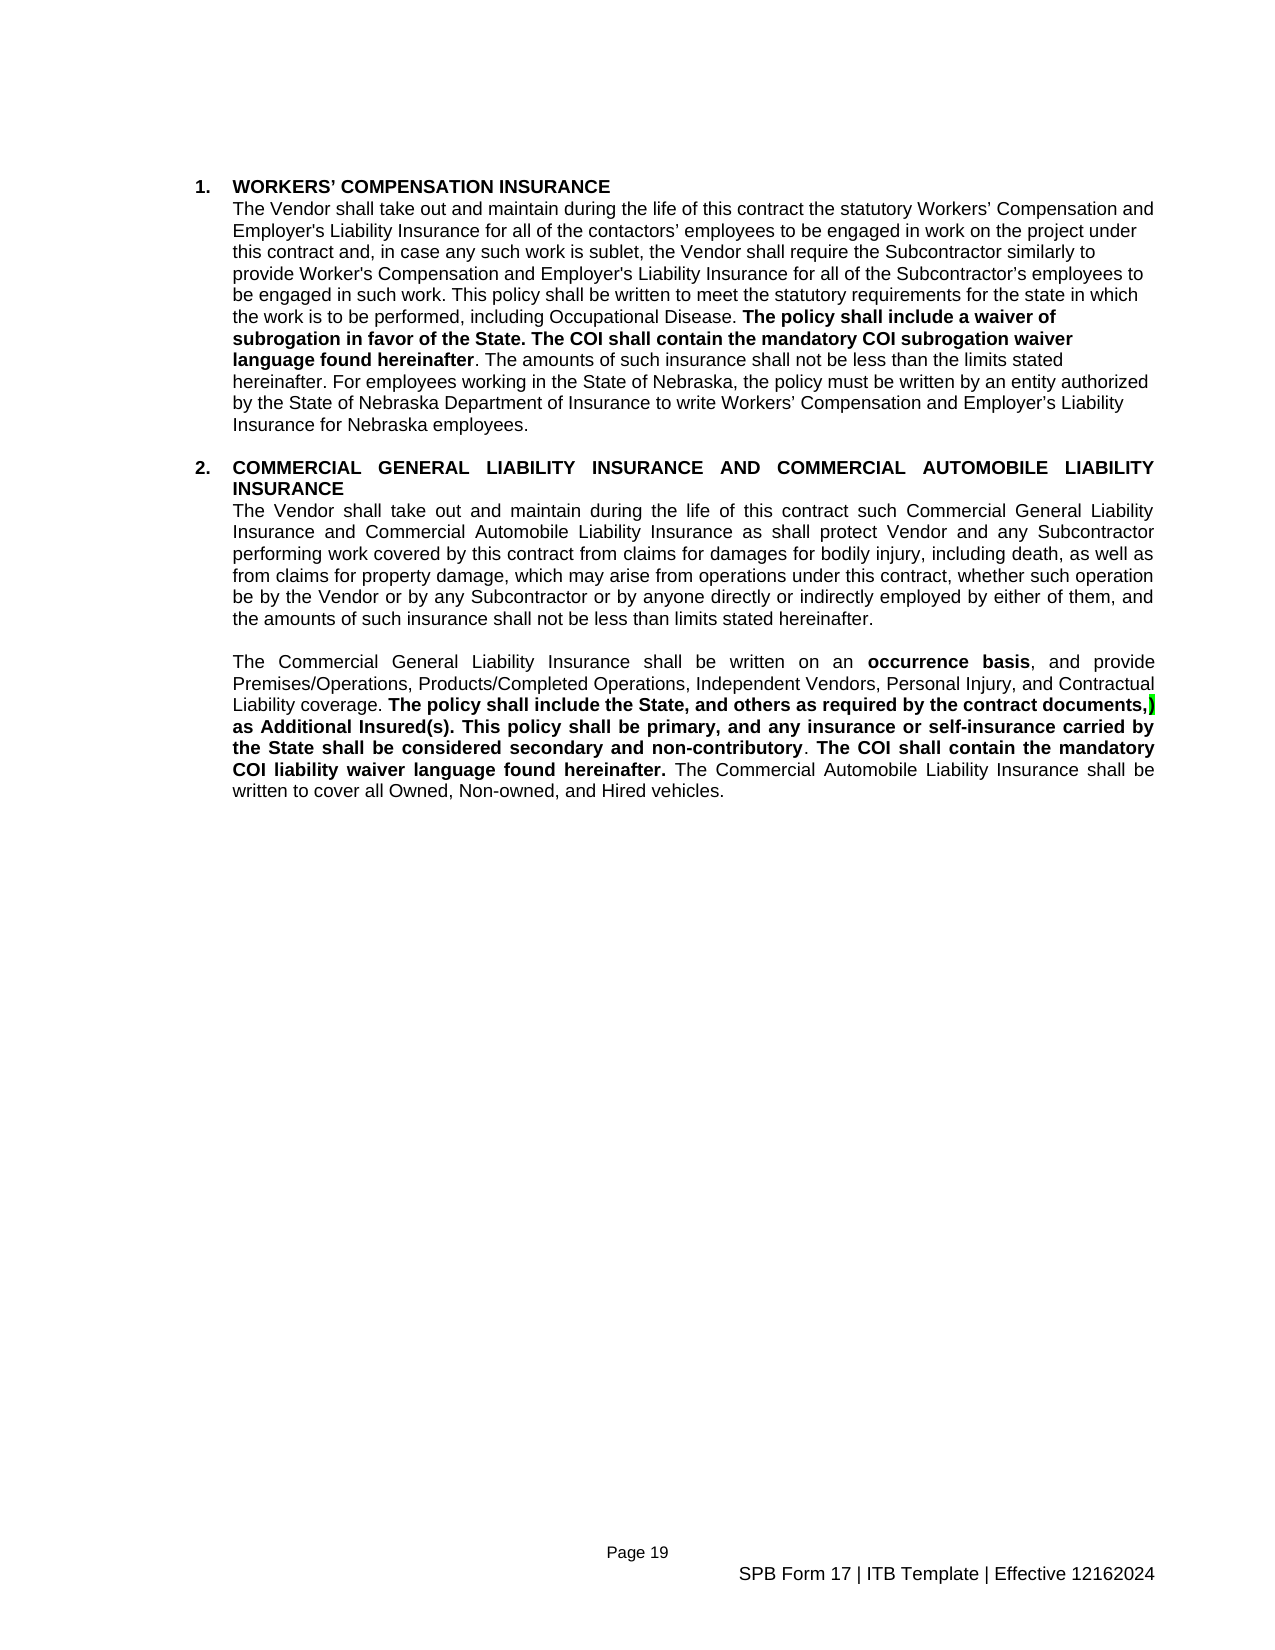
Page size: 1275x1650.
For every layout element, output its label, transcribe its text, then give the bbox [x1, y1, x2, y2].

list WORKERS’ COMPENSATION INSURANCE [195, 176, 1155, 198]
text The Vendor shall take out and maintain during the life of this contract such Commercial General Liability Insurance and Commercial Automobile Liability Insurance as shall protect Vendor and any Subcontractor performing work covered by this contract from claims for damages for bodily injury, including death, as well as from claims for property damage, which may arise from operations under this contract, whether such operation be by the Vendor or by any Subcontractor or by anyone directly or indirectly employed by either of them, and the amounts of such insurance shall not be less than limits stated hereinafter. [232, 500, 1155, 629]
list COMMERCIAL GENERAL LIABILITY INSURANCE AND COMMERCIAL AUTOMOBILE LIABILITY INSURANCE [195, 457, 1155, 500]
text The Vendor shall take out and maintain during the life of this contract the statutory Workers’ Compensation and Employer's Liability Insurance for all of the contactors’ employees to be engaged in work on the project under this contract and, in case any such work is sublet, the Vendor shall require the Subcontractor similarly to provide Worker's Compensation and Employer's Liability Insurance for all of the Subcontractor’s employees to be engaged in such work. This policy shall be written to meet the statutory requirements for the state in which the work is to be performed, including Occupational Disease. The policy shall include a waiver of subrogation in favor of the State. The COI shall contain the mandatory COI subrogation waiver language found hereinafter. The amounts of such insurance shall not be less than the limits stated hereinafter. For employees working in the State of Nebraska, the policy must be written by an entity authorized by the State of Nebraska Department of Insurance to write Workers’ Compensation and Employer’s Liability Insurance for Nebraska employees. [232, 198, 1155, 435]
text The Commercial General Liability Insurance shall be written on an occurrence basis, and provide Premises/Operations, Products/Completed Operations, Independent Vendors, Personal Injury, and Contractual Liability coverage. The policy shall include the State, and others as required by the contract documents,) as Additional Insured(s). This policy shall be primary, and any insurance or self-insurance carried by the State shall be considered secondary and non-contributory. The COI shall contain the mandatory COI liability waiver language found hereinafter. The Commercial Automobile Liability Insurance shall be written to cover all Owned, Non-owned, and Hired vehicles. [232, 651, 1155, 802]
